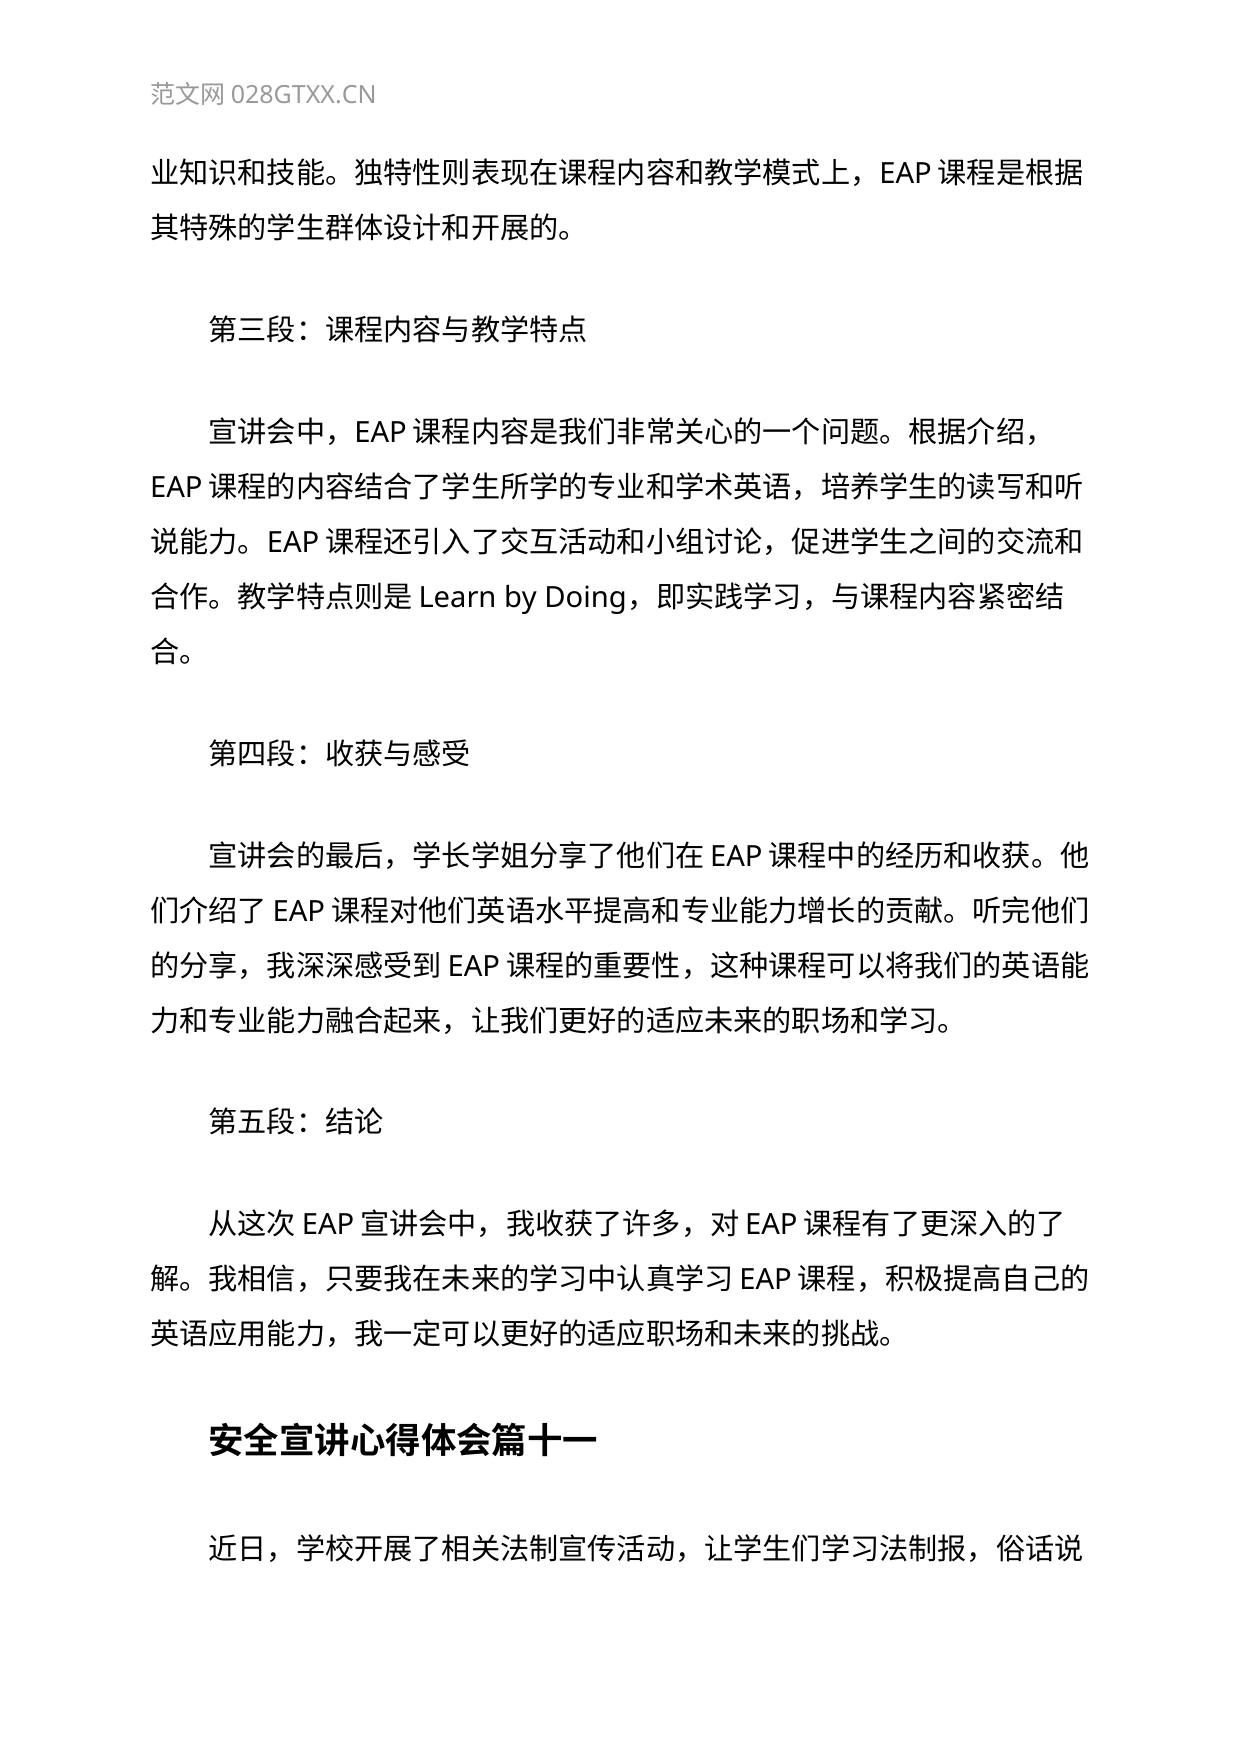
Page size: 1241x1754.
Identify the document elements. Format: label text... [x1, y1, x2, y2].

text 安全宣讲心得体会篇十一 [150, 1412, 1090, 1464]
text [150, 150, 1090, 247]
text 从这次EAP宣讲会中，我收获了许多，对EAP课程有了更深入的了解。我相信，只要我在未来的学习中认真学习EAP课程，积极提高自己的英语应用能力，我一定可以更好的适应职场和未来的挑战。 [150, 1201, 1090, 1353]
text 第五段：结论 [150, 1099, 1090, 1141]
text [150, 1526, 1090, 1568]
text 宣讲会的最后，学长学姐分享了他们在EAP课程中的经历和收获。他们介绍了EAP课程对他们英语水平提高和专业能力增长的贡献。听完他们的分享，我深深感受到EAP课程的重要性，这种课程可以将我们的英语能力和专业能力融合起来，让我们更好的适应未来的职场和学习。 [150, 832, 1090, 1039]
text 宣讲会中，EAP课程内容是我们非常关心的一个问题。根据介绍，EAP课程的内容结合了学生所学的专业和学术英语，培养学生的读写和听说能力。EAP课程还引入了交互活动和小组讨论，促进学生之间的交流和合作。教学特点则是Learn by Doing，即实践学习，与课程内容紧密结合。 [150, 408, 1090, 671]
text 第三段：课程内容与教学特点 [150, 307, 1090, 349]
text 第四段：收获与感受 [150, 730, 1090, 773]
